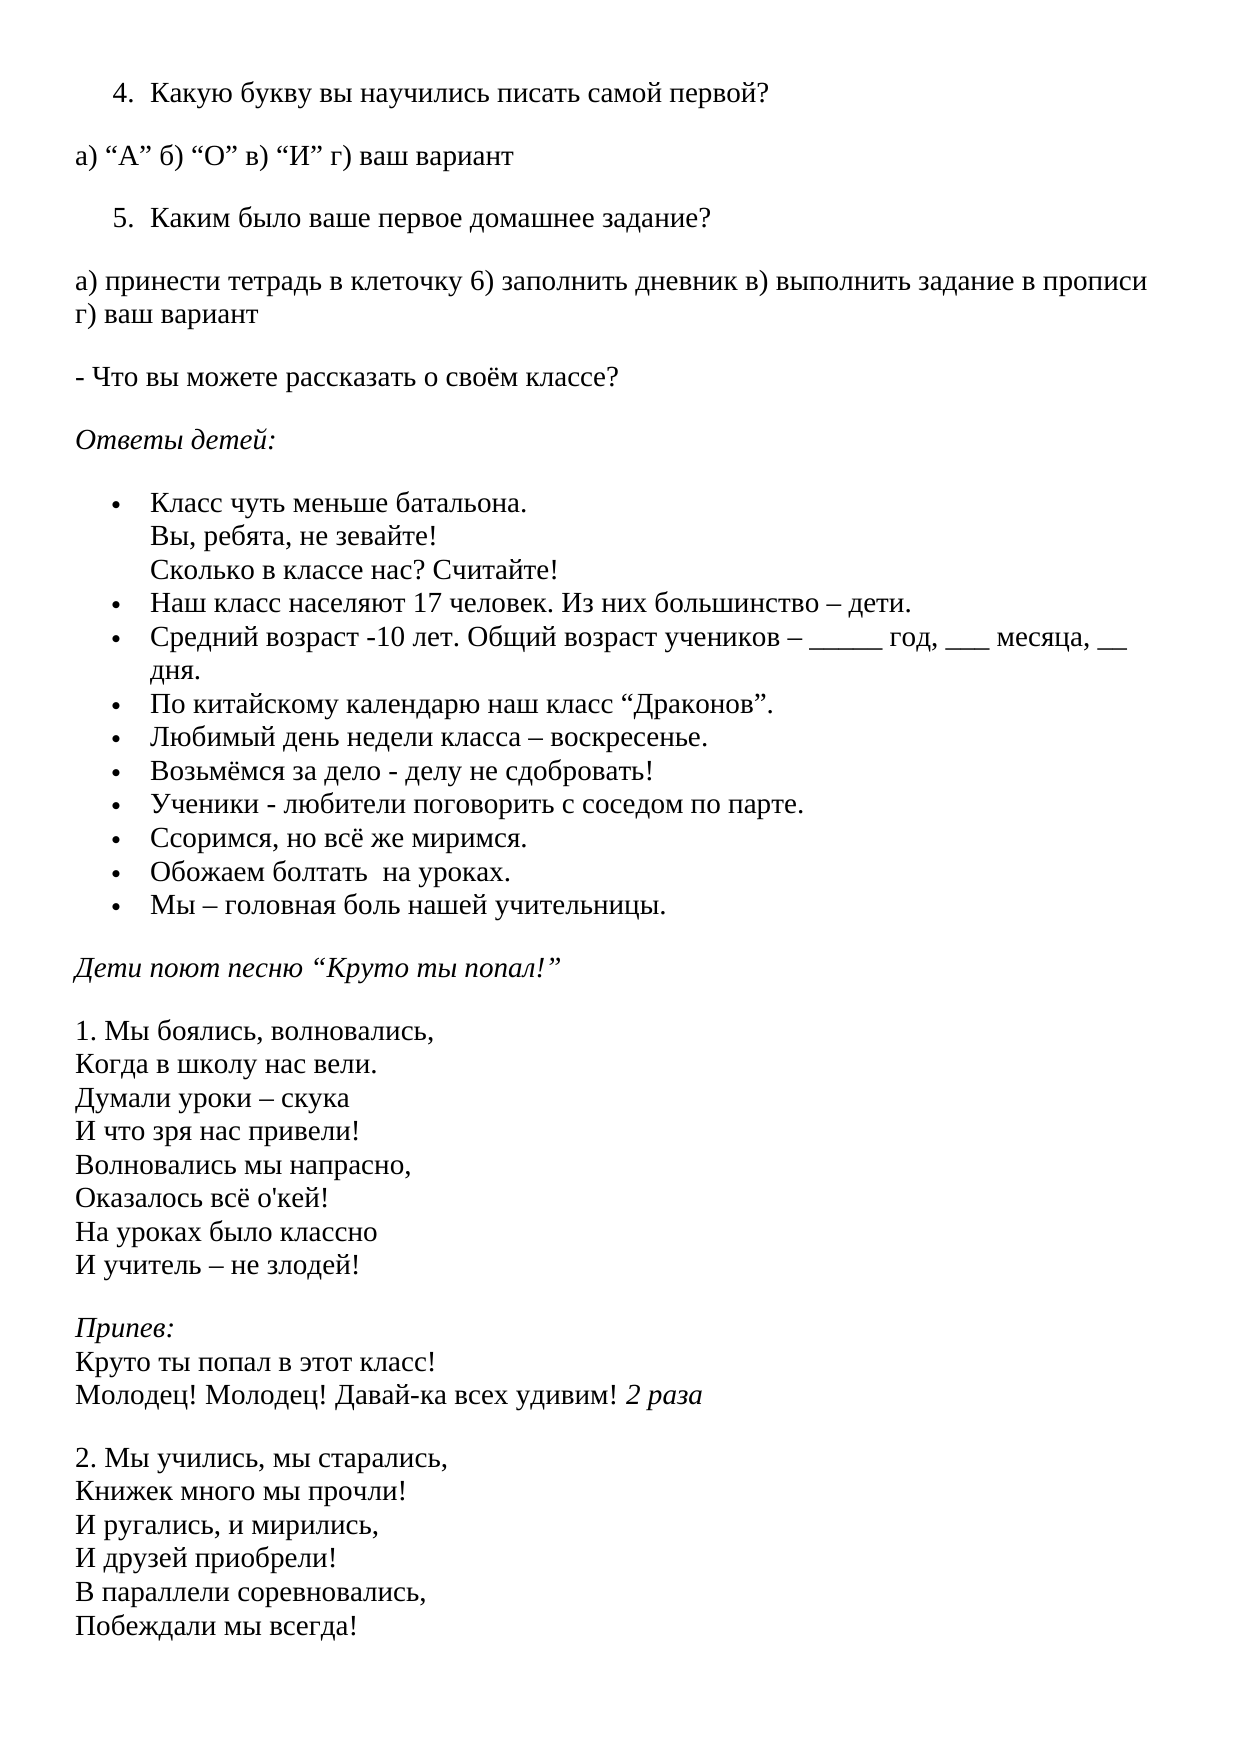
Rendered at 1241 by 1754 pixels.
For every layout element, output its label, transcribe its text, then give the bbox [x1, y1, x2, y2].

list Наш класс населяют 17 человек. Из них большинство – дети. [112, 585, 1165, 619]
list Какую букву вы научились писать самой первой? [112, 75, 1165, 108]
text а) принести тетрадь в клеточку 6) заполнить дневник в) выполнить задание в прописи г) ваш вариант [75, 263, 1165, 330]
list Ученики - любители поговорить с соседом по парте. [112, 787, 1165, 820]
list Мы – головная боль нашей учительницы. [112, 887, 1165, 921]
text Припев: Круто ты попал в этот класс! Молодец! Молодец! Давай-ка всех удивим! 2 раза [75, 1310, 1165, 1411]
list Каким было ваше первое домашнее задание? [112, 200, 1165, 234]
list Любимый день недели класса – воскресенье. [112, 719, 1165, 753]
list Средний возраст -10 лет. Общий возраст учеников – _____ год, ___ месяца, __ дня. [112, 619, 1165, 686]
list Ссоримся, но всё же миримся. [112, 820, 1165, 854]
text - Что вы можете рассказать о своём классе? [75, 359, 1165, 393]
list По китайскому календарю наш класс “Драконов”. [112, 686, 1165, 719]
text а) “А” б) “О” в) “И” г) ваш вариант [75, 138, 1165, 171]
list Обожаем болтать на уроках. [112, 854, 1165, 887]
text Дети поют песню “Круто ты попал!” [75, 950, 1165, 983]
text 1. Мы боялись, волновались, Когда в школу нас вели. Думали уроки – скука И что зря нас привели! Волновались мы напрасно, Оказалось всё о'кей! На уроках было классно И учитель – не злодей! [75, 1013, 1165, 1281]
list Класс чуть меньше батальона. Вы, ребята, не зевайте! Сколько в классе нас? Считайте! [112, 485, 1165, 585]
text Ответы детей: [75, 422, 1165, 456]
list Возьмёмся за дело - делу не сдобровать! [112, 753, 1165, 787]
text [75, 1440, 1165, 1641]
